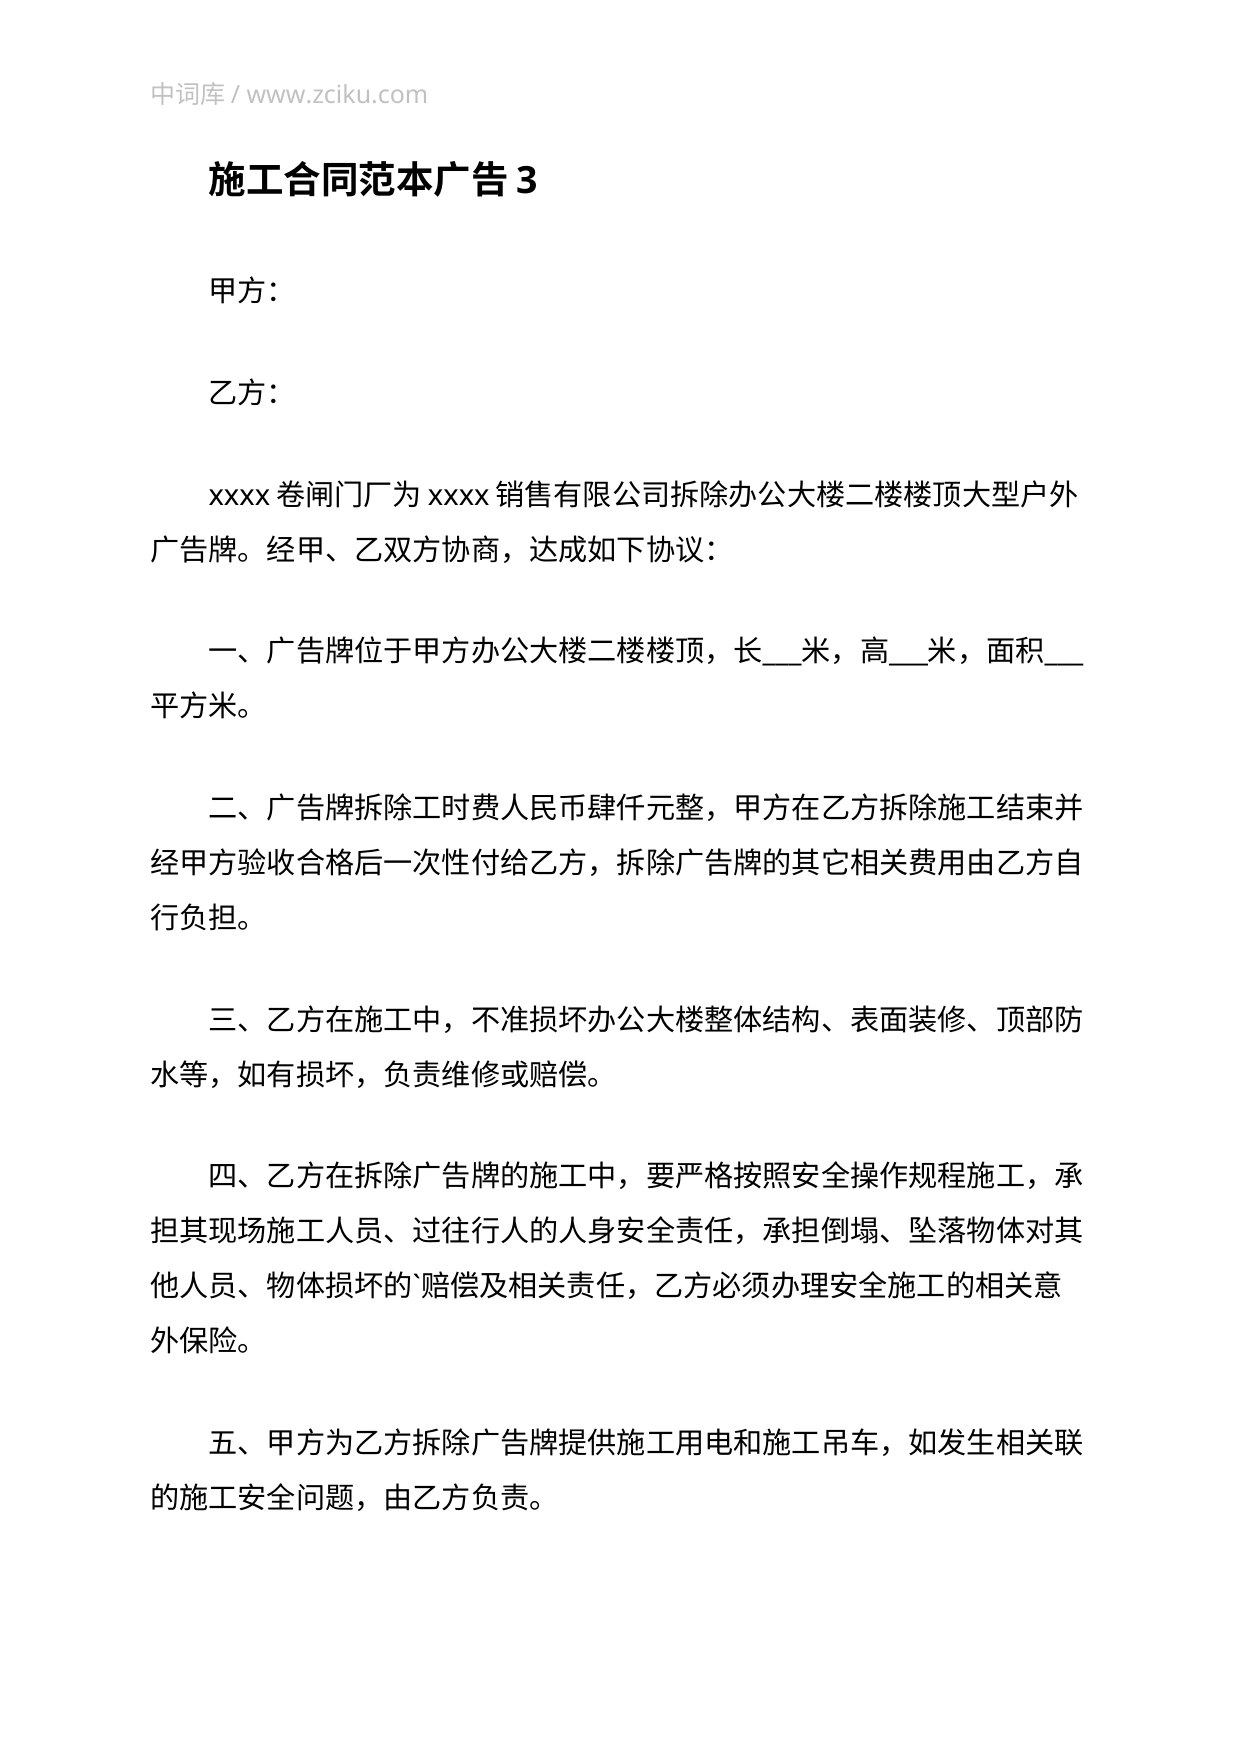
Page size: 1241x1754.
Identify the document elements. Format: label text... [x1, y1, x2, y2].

text 甲方： [150, 268, 1090, 310]
text 一、广告牌位于甲方办公大楼二楼楼顶，长___米，高___米，面积___平方米。 [150, 628, 1090, 725]
text 三、乙方在施工中，不准损坏办公大楼整体结构、表面装修、顶部防水等，如有损坏，负责维修或赔偿。 [150, 996, 1090, 1093]
text 乙方： [150, 369, 1090, 412]
text 四、乙方在拆除广告牌的施工中，要严格按照安全操作规程施工，承担其现场施工人员、过往行人的人身安全责任，承担倒塌、坠落物体对其他人员、物体损坏的`赔偿及相关责任，乙方必须办理安全施工的相关意外保险。 [150, 1153, 1090, 1360]
text xxxx卷闸门厂为xxxx销售有限公司拆除办公大楼二楼楼顶大型户外广告牌。经甲、乙双方协商，达成如下协议： [150, 471, 1090, 568]
text 施工合同范本广告3 [150, 150, 1090, 204]
text 五、甲方为乙方拆除广告牌提供施工用电和施工吊车，如发生相关联的施工安全问题，由乙方负责。 [150, 1419, 1090, 1517]
text 二、广告牌拆除工时费人民币肆仟元整，甲方在乙方拆除施工结束并经甲方验收合格后一次性付给乙方，拆除广告牌的其它相关费用由乙方自行负担。 [150, 785, 1090, 937]
